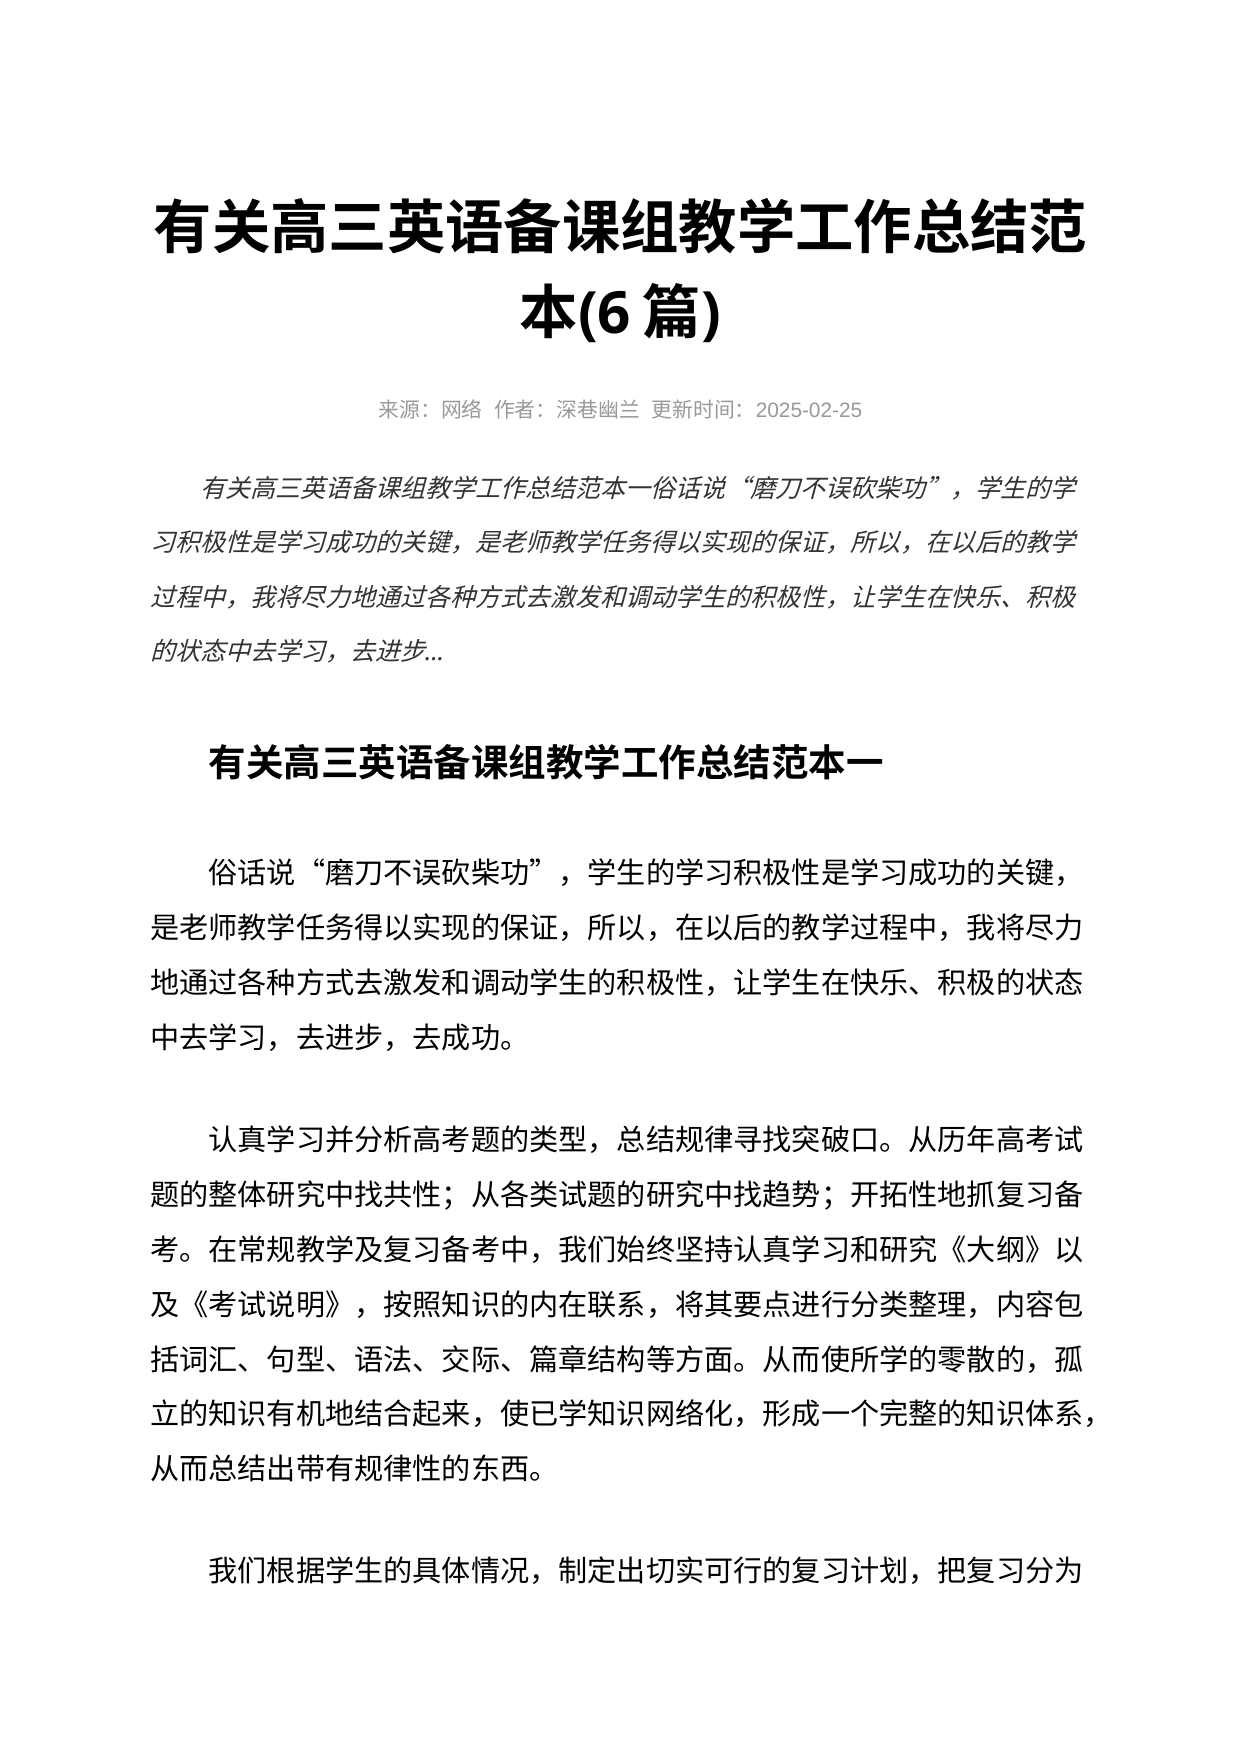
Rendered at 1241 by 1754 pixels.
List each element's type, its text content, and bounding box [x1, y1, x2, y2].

text 有关高三英语备课组教学工作总结范本一俗话说“磨刀不误砍柴功”，学生的学习积极性是学习成功的关键，是老师教学任务得以实现的保证，所以，在以后的教学过程中，我将尽力地通过各种方式去激发和调动学生的积极性，让学生在快乐、积极的状态中去学习，去进步... [150, 468, 1090, 668]
text 来源：网络 作者：深巷幽兰 更新时间：2025-02-25 [150, 397, 1090, 421]
text 有关高三英语备课组教学工作总结范本一 [150, 733, 1090, 787]
subtitle 有关高三英语备课组教学工作总结范本(6篇) [150, 181, 1090, 351]
text 俗话说“磨刀不误砍柴功”，学生的学习积极性是学习成功的关键，是老师教学任务得以实现的保证，所以，在以后的教学过程中，我将尽力地通过各种方式去激发和调动学生的积极性，让学生在快乐、积极的状态中去学习，去进步，去成功。 [150, 850, 1090, 1057]
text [150, 1548, 1090, 1590]
text 认真学习并分析高考题的类型，总结规律寻找突破口。从历年高考试题的整体研究中找共性；从各类试题的研究中找趋势；开拓性地抓复习备考。在常规教学及复习备考中，我们始终坚持认真学习和研究《大纲》以及《考试说明》，按照知识的内在联系，将其要点进行分类整理，内容包括词汇、句型、语法、交际、篇章结构等方面。从而使所学的零散的，孤立的知识有机地结合起来，使已学知识网络化，形成一个完整的知识体系，从而总结出带有规律性的东西。 [150, 1116, 1090, 1488]
